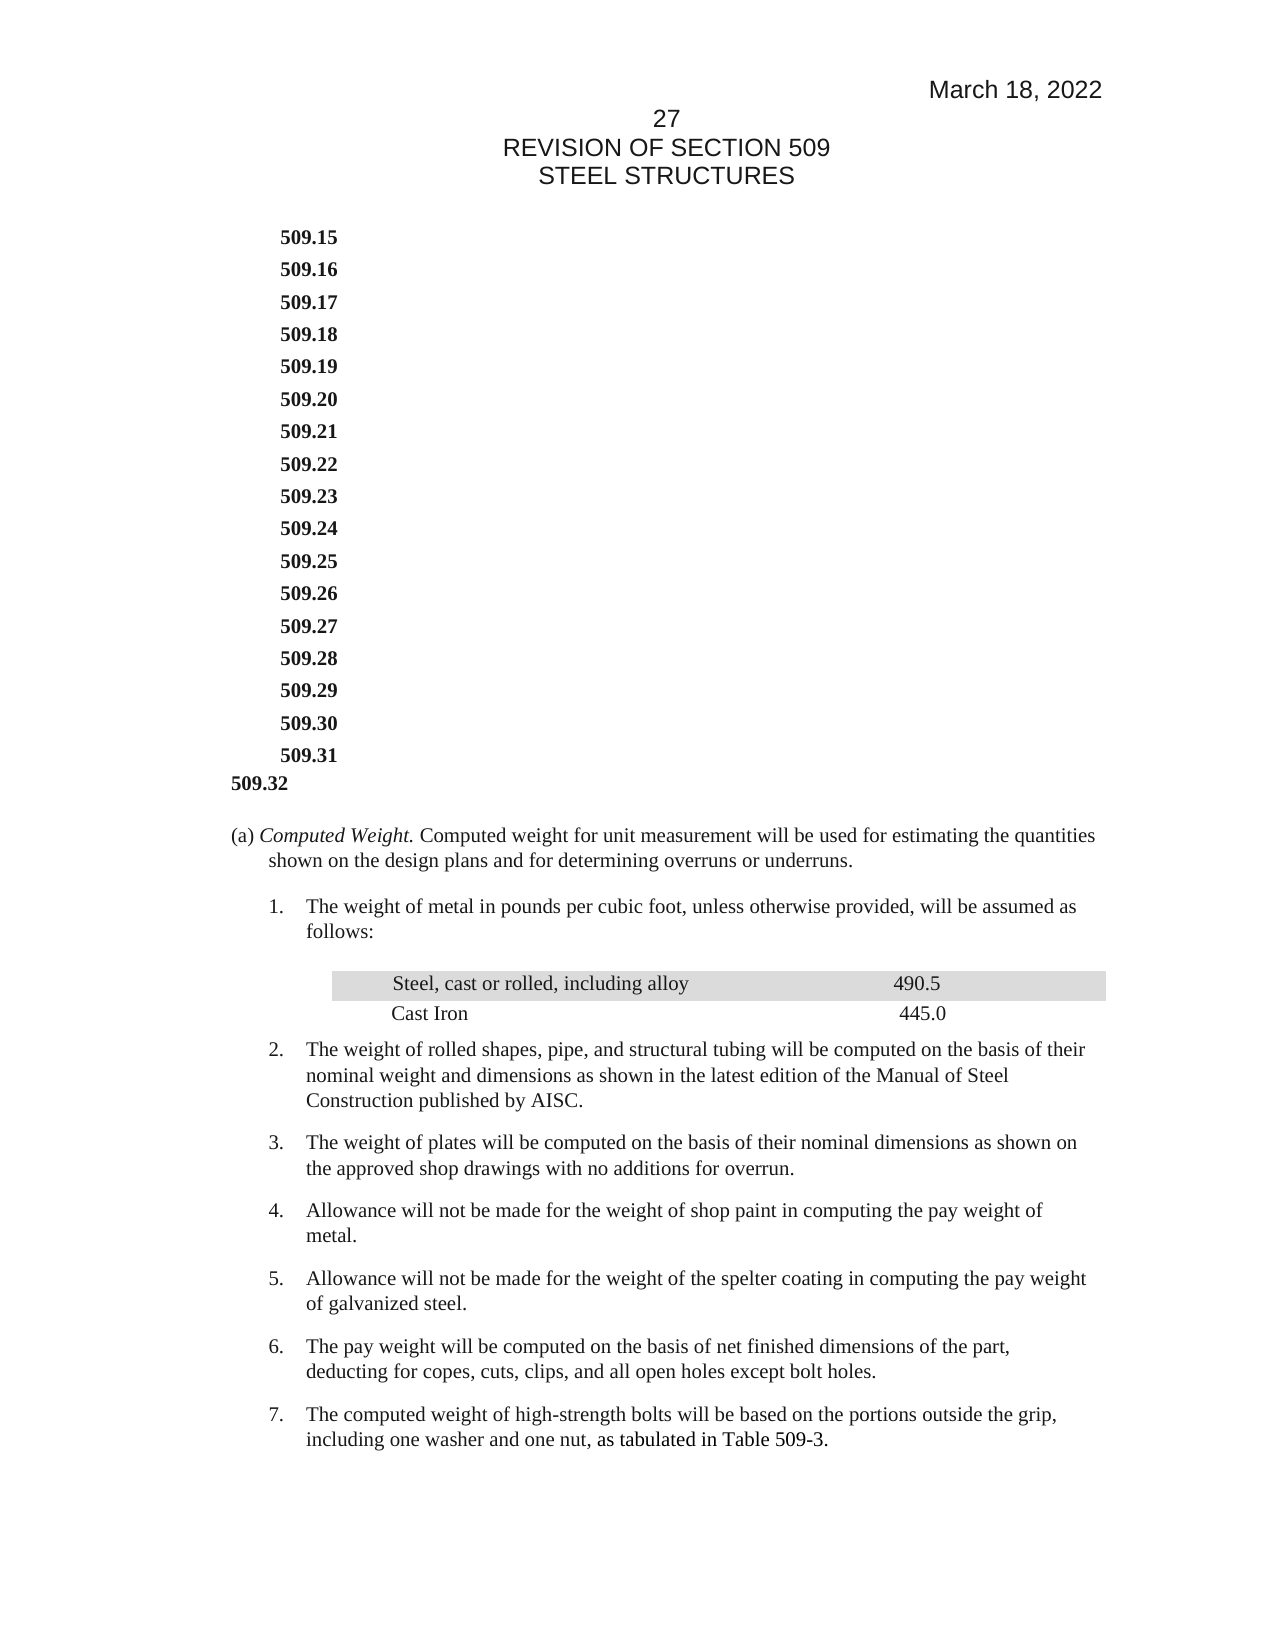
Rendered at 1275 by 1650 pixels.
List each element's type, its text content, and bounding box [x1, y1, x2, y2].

list Allowance will not be made for the weight of shop paint in computing the pay weight of metal. [268, 1198, 1097, 1247]
text (a) Computed Weight. Computed weight for unit measurement will be used for estimating the quantities shown on the design plans and for determining overruns or underruns. [231, 823, 1097, 872]
list The weight of plates will be computed on the basis of their nominal dimensions as shown on the approved shop drawings with no additions for overrun. [268, 1130, 1097, 1179]
table_header 490.5 [893, 971, 1106, 1001]
list The computed weight of high-strength bolts will be based on the portions outside the grip, including one washer and one nut, as tabulated in Table 509-3. [268, 1402, 1097, 1451]
list The weight of rolled shapes, pipe, and structural tubing will be computed on the basis of their nominal weight and dimensions as shown in the latest edition of the Manual of Steel Construction published by AISC. [268, 1037, 1097, 1112]
list Allowance will not be made for the weight of the spelter coating in computing the pay weight of galvanized steel. [268, 1266, 1097, 1315]
list The weight of metal in pounds per cubic foot, unless otherwise provided, will be assumed as follows: [268, 894, 1097, 943]
table_header Steel, cast or rolled, including alloy [332, 971, 893, 1001]
list The pay weight will be computed on the basis of net finished dimensions of the part, deducting for copes, cuts, clips, and all open holes except bolt holes. [268, 1334, 1097, 1383]
text Cast Iron 445.0 [231, 1001, 1102, 1025]
